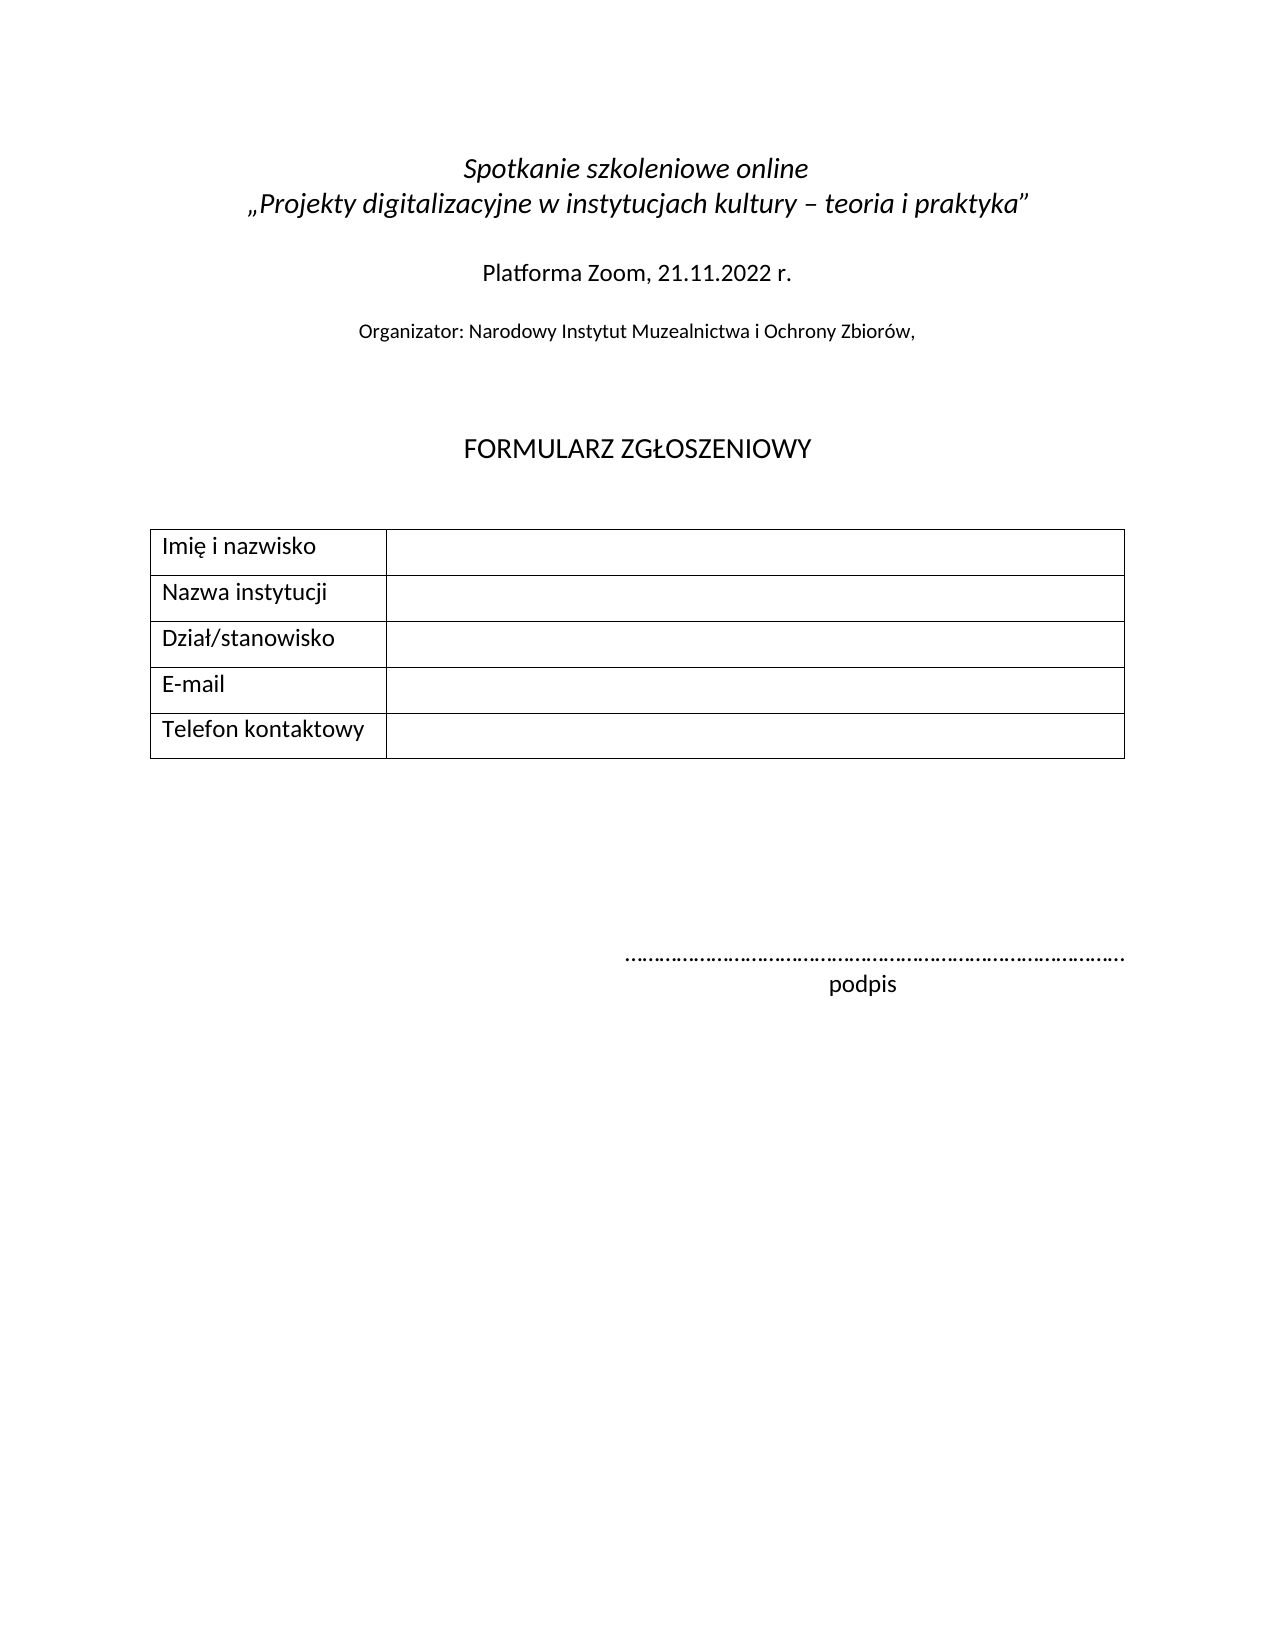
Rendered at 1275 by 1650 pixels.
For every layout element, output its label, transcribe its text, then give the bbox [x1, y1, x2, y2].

table_cell [387, 576, 1124, 621]
table_header Imię i nazwisko [151, 530, 386, 575]
text podpis [600, 968, 1125, 998]
table_cell [387, 622, 1124, 667]
text Organizator: Narodowy Instytut Muzealnictwa i Ochrony Zbiorów, [150, 318, 1125, 343]
table_header [387, 530, 1124, 575]
table_cell E-mail [151, 668, 386, 712]
table_cell [387, 668, 1124, 712]
text „Projekty digitalizacyjne w instytucjach kultury – teoria i praktyka” [150, 186, 1125, 221]
text …………………………………………………………………………… [150, 937, 1125, 968]
text FORMULARZ ZGŁOSZENIOWY [150, 430, 1125, 466]
text Spotkanie szkoleniowe online [150, 150, 1125, 186]
table_cell Dział/stanowisko [151, 622, 386, 667]
text Platforma Zoom, 21.11.2022 r. [150, 257, 1125, 287]
table_cell Nazwa instytucji [151, 576, 386, 621]
table_cell Telefon kontaktowy [151, 714, 386, 758]
table_cell [387, 714, 1124, 758]
